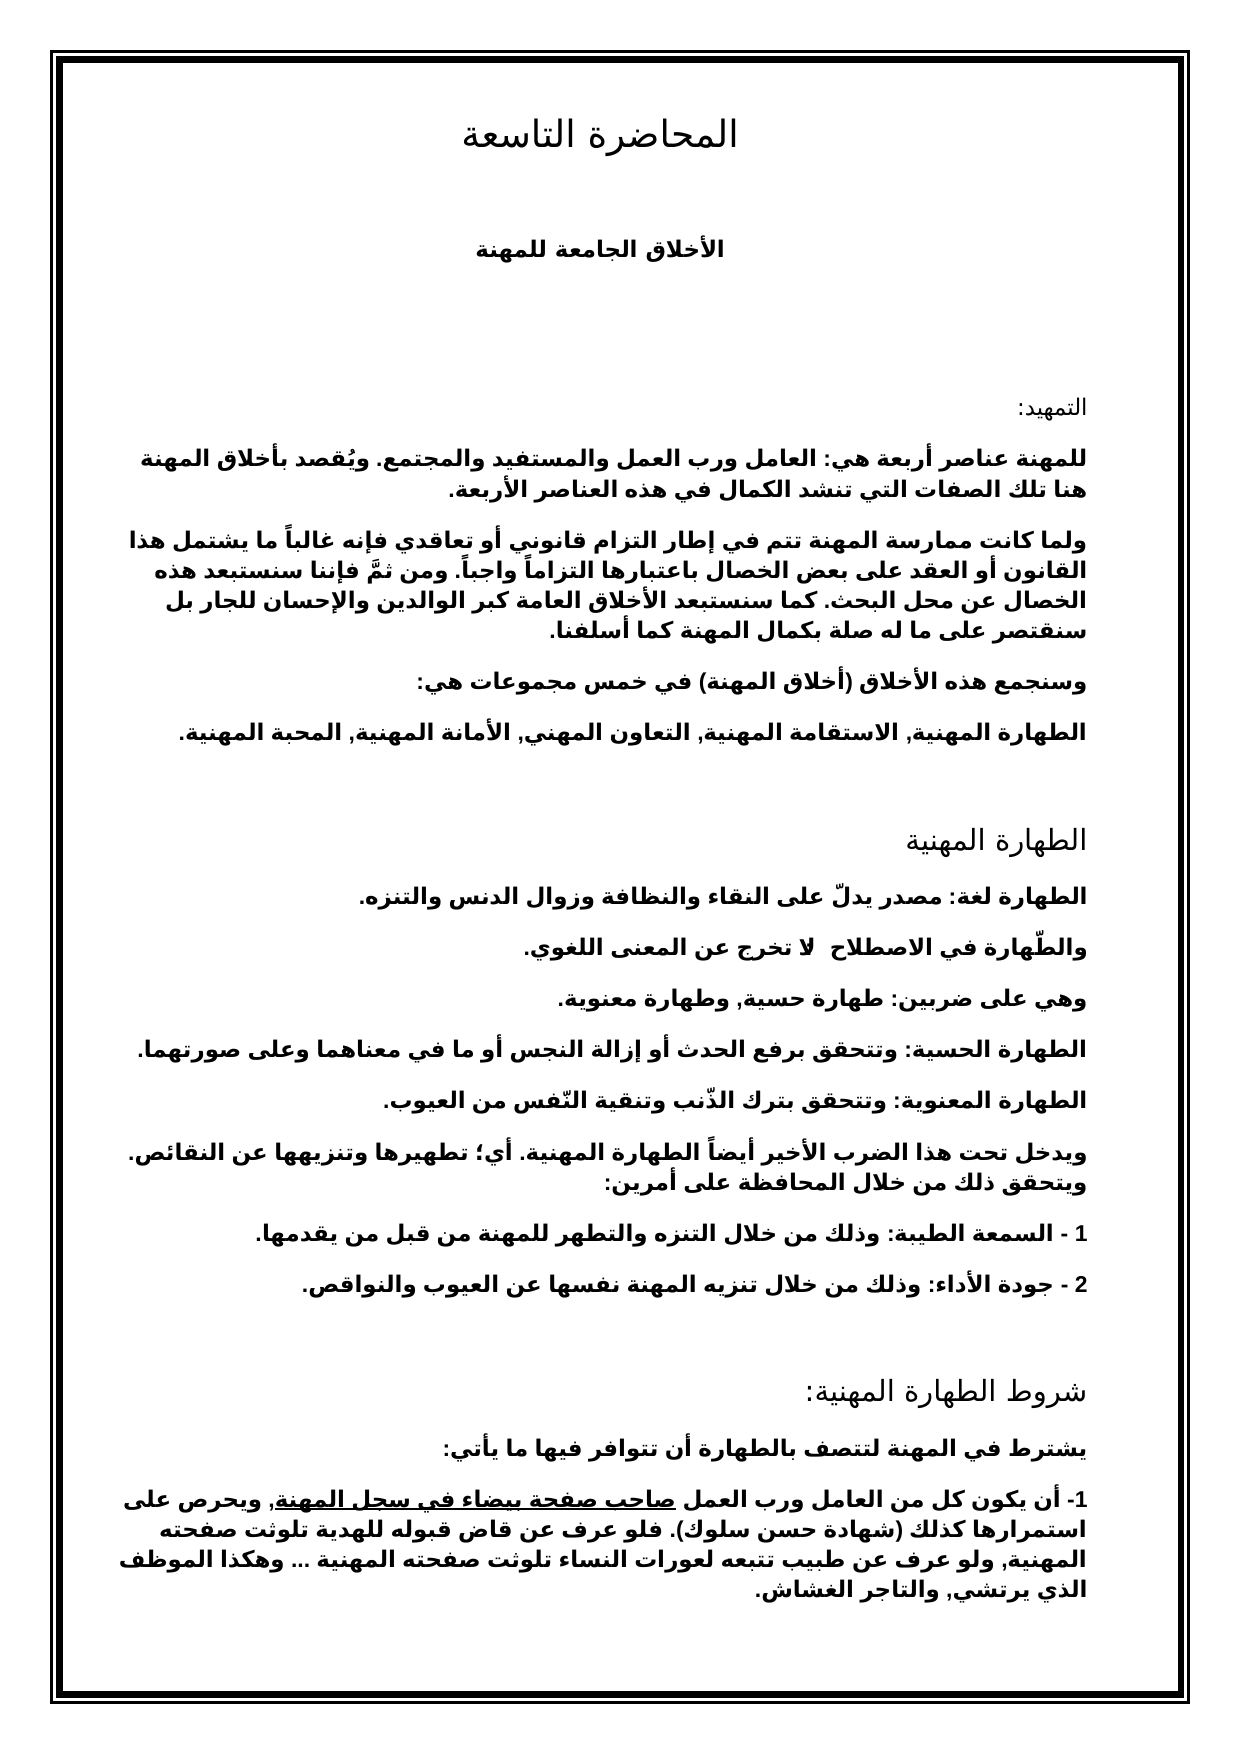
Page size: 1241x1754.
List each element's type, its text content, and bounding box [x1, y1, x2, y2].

text 1- أن يكون كل من العامل ورب العمل صاحب صفحة بيضاء في سجل المهنة, ويحرص على استمرارها كذلك (شهادة حسن سلوك). فلو عرف عن قاض قبوله للهدية تلوثت صفحته المهنية, ولو عرف عن طبيب تتبعه لعورات النساء تلوثت صفحته المهنية ... وهكذا الموظف الذي يرتشي, والتاجر الغشاش. [112, 1486, 1087, 1603]
text الطهارة المهنية, الاستقامة المهنية, التعاون المهني, الأمانة المهنية, المحبة المهنية. [112, 719, 1087, 746]
text للمهنة عناصر أربعة هي: العامل ورب العمل والمستفيد والمجتمع. ويُقصد بأخلاق المهنة هنا تلك الصفات التي تنشد الكمال في هذه العناصر الأربعة. [112, 445, 1087, 502]
text ولما كانت ممارسة المهنة تتم في إطار التزام قانوني أو تعاقدي فإنه غالباً ما يشتمل هذا القانون أو العقد على بعض الخصال باعتبارها التزاماً واجباً. ومن ثمَّ فإننا سنستبعد هذه الخصال عن محل البحث. كما سنستبعد الأخلاق العامة كبر الوالدين والإحسان للجار بل سنقتصر على ما له صلة بكمال المهنة كما أسلفنا. [112, 527, 1087, 644]
text التمهيد: [112, 394, 1087, 421]
text الطهارة لغة: مصدر يدلّ على النقاء والنظافة وزوال الدنس والتنزه. [112, 883, 1087, 909]
text الطهارة الحسية: وتتحقق برفع الحدث أو إزالة النجس أو ما في معناهما وعلى صورتهما. [112, 1036, 1087, 1063]
text يشترط في المهنة لتتصف بالطهارة أن تتوافر فيها ما يأتي: [112, 1434, 1087, 1461]
text الطهارة المهنية [112, 823, 1087, 857]
text وهي على ضربين: طهارة حسية, وطهارة معنوية. [112, 985, 1087, 1012]
text شروط الطهارة المهنية: [112, 1375, 1087, 1409]
text المحاضرة التاسعة [112, 112, 1087, 156]
text ويدخل تحت هذا الضرب الأخير أيضاً الطهارة المهنية. أي؛ تطهيرها وتنزيهها عن النقائص. ويتحقق ذلك من خلال المحافظة على أمرين: [112, 1138, 1087, 1195]
text 1 - السمعة الطيبة: وذلك من خلال التنزه والتطهر للمهنة من قبل من يقدمها. [112, 1220, 1087, 1246]
text 2 - جودة الأداء: وذلك من خلال تنزيه المهنة نفسها عن العيوب والنواقص. [112, 1271, 1087, 1297]
text الأخلاق الجامعة للمهنة [112, 236, 1087, 263]
text الطهارة المعنوية: وتتحقق بترك الذّنب وتنقية النّفس من العيوب. [112, 1087, 1087, 1114]
text وسنجمع هذه الأخلاق (أخلاق المهنة) في خمس مجموعات هي: [112, 668, 1087, 695]
text والطّهارة في الاصطلاح: لا تخرج عن المعنى اللغوي. [112, 934, 1087, 961]
